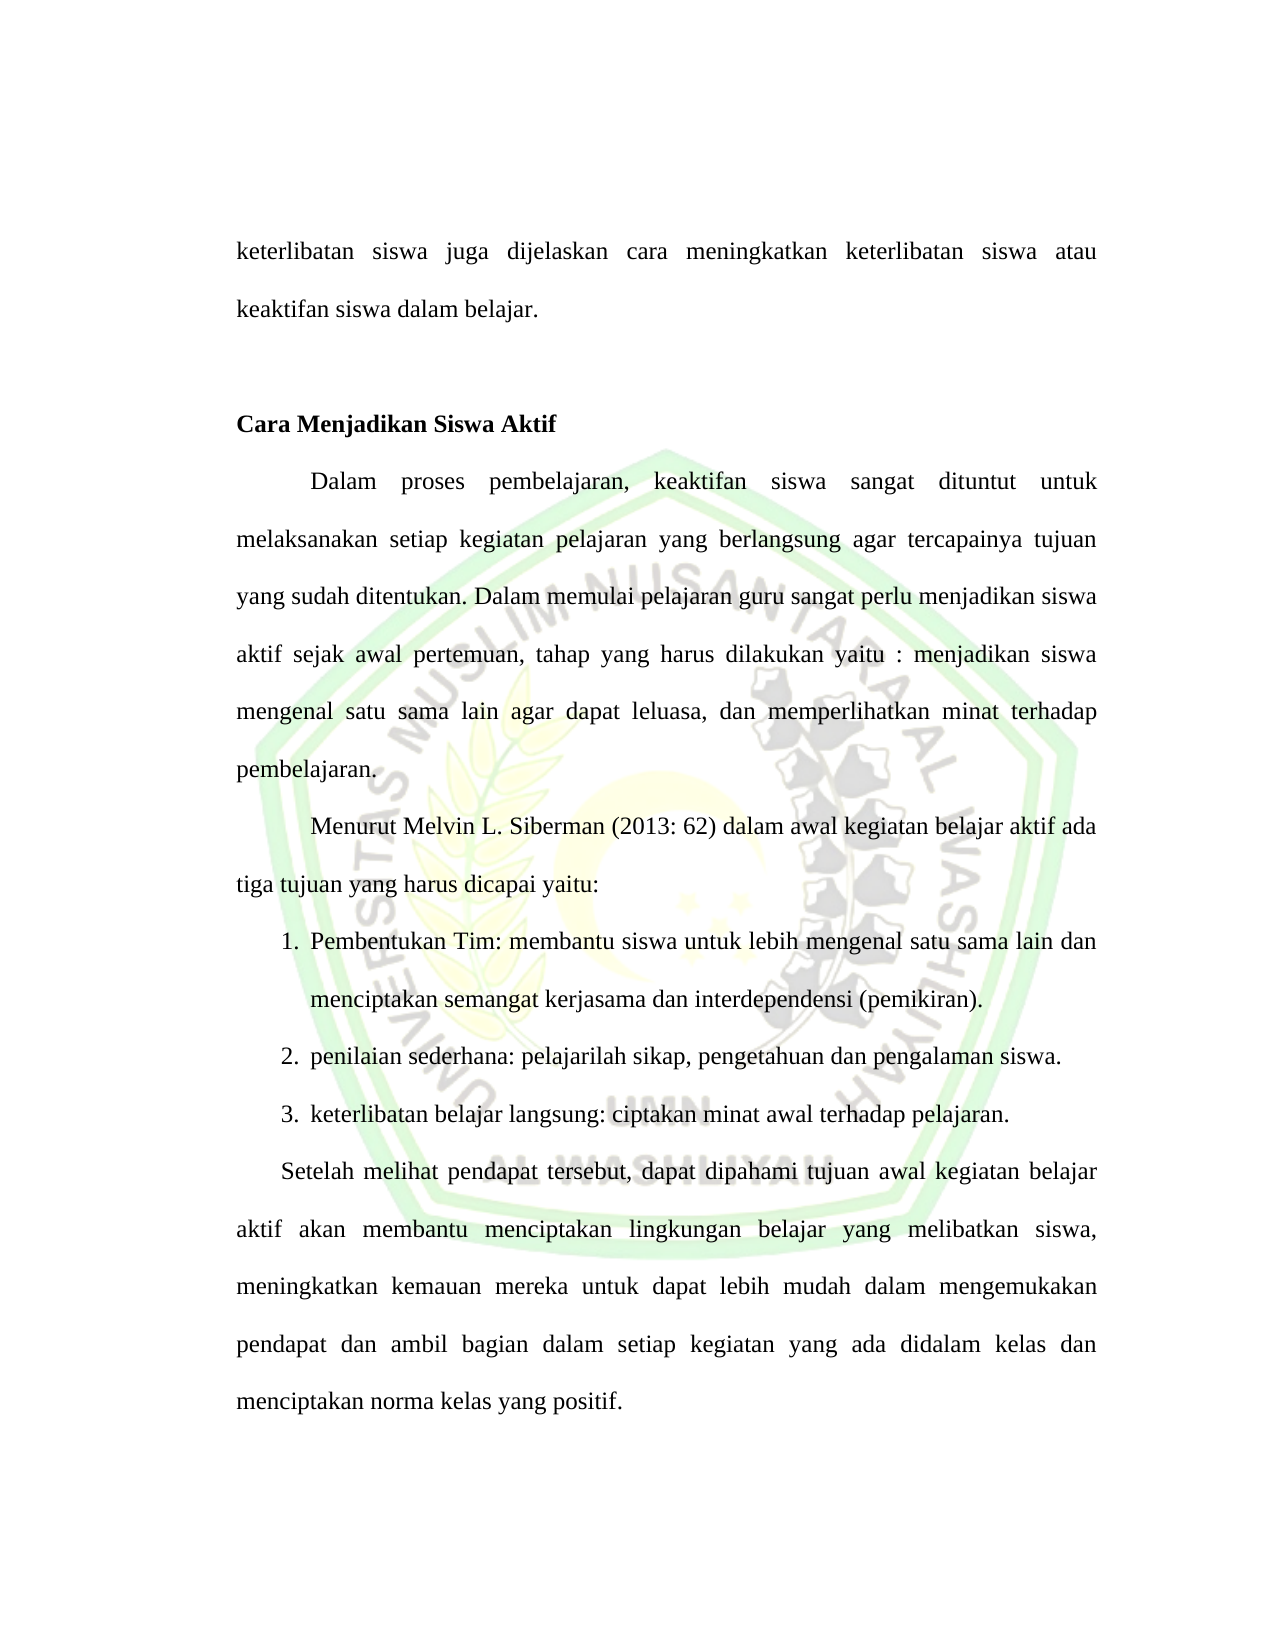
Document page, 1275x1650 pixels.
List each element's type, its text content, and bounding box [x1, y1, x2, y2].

text Menurut Melvin L. Siberman (2013: 62) dalam awal kegiatan belajar aktif ada tiga tujuan yang harus dicapai yaitu: [236, 811, 1098, 897]
text Cara Menjadikan Siswa Aktif [236, 409, 1098, 437]
list Pembentukan Tim: membantu siswa untuk lebih mengenal satu sama lain dan menciptakan semangat kerjasama dan interdependensi (pemikiran). [281, 926, 1098, 1012]
text Setelah melihat pendapat tersebut, dapat dipahami tujuan awal kegiatan belajar aktif akan membantu menciptakan lingkungan belajar yang melibatkan siswa, meningkatkan kemauan mereka untuk dapat lebih mudah dalam mengemukakan pendapat dan ambil bagian dalam setiap kegiatan yang ada didalam kelas dan menciptakan norma kelas yang positif. [236, 1156, 1098, 1415]
text Dalam proses pembelajaran, keaktifan siswa sangat dituntut untuk melaksanakan setiap kegiatan pelajaran yang berlangsung agar tercapainya tujuan yang sudah ditentukan. Dalam memulai pelajaran guru sangat perlu menjadikan siswa aktif sejak awal pertemuan, tahap yang harus dilakukan yaitu : menjadikan siswa mengenal satu sama lain agar dapat leluasa, dan memperlihatkan minat terhadap pembelajaran. [236, 466, 1098, 782]
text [236, 236, 1098, 322]
list penilaian sederhana: pelajarilah sikap, pengetahuan dan pengalaman siswa. [281, 1041, 1098, 1070]
list keterlibatan belajar langsung: ciptakan minat awal terhadap pelajaran. [281, 1099, 1098, 1127]
